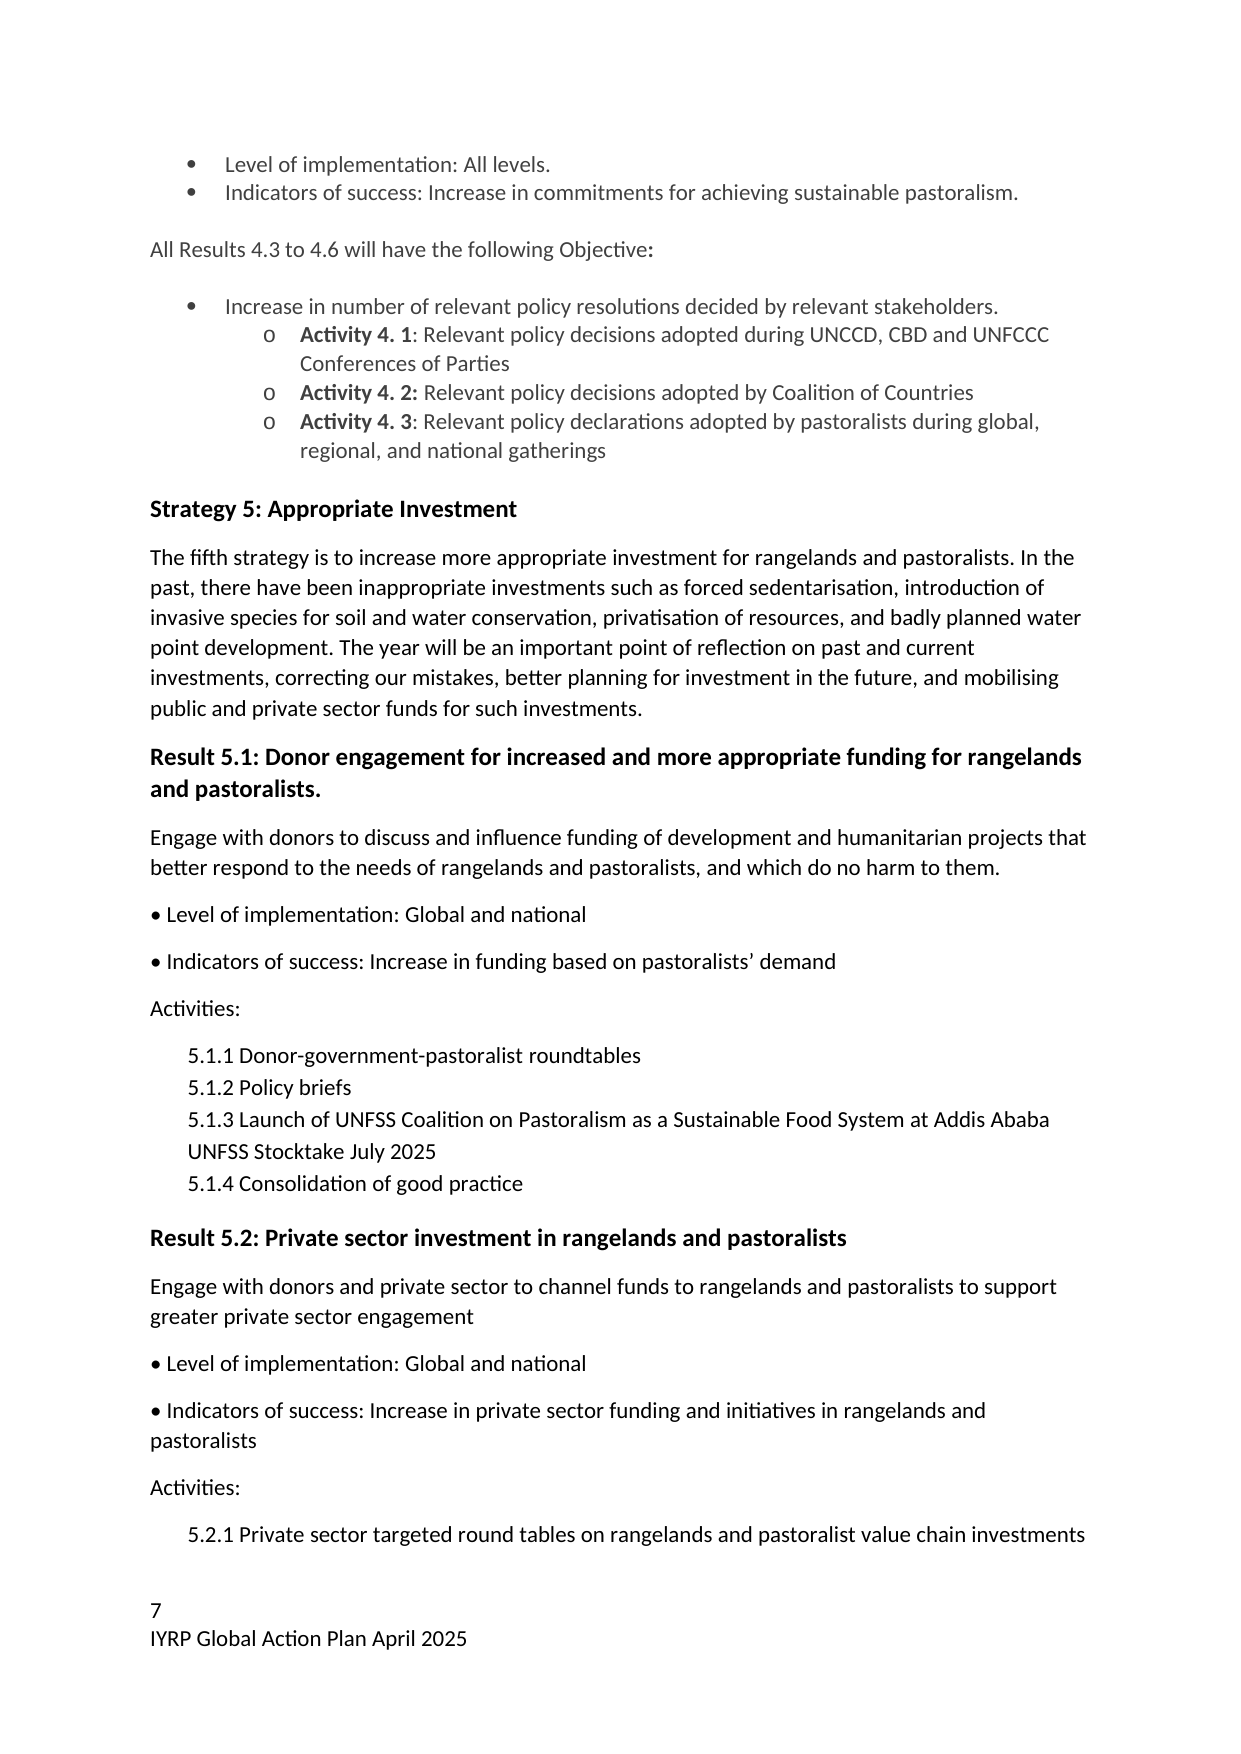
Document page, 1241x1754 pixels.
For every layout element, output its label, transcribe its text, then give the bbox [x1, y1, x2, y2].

list 5.1.1 Donor-government-pastoralist roundtables [187, 1041, 1090, 1069]
list Activity 4. 3: Relevant policy declarations adopted by pastoralists during global, regional, and national gatherings [262, 407, 1090, 464]
text Activities: [150, 994, 1090, 1022]
text • Indicators of success: Increase in funding based on pastoralists’ demand [150, 947, 1090, 975]
text Activities: [150, 1473, 1090, 1501]
list Indicators of success: Increase in commitments for achieving sustainable pastoralism. [187, 178, 1090, 206]
list 5.2.1 Private sector targeted round tables on rangelands and pastoralist value chain investments [187, 1520, 1090, 1548]
list 5.1.2 Policy briefs [187, 1073, 1090, 1101]
text Engage with donors and private sector to channel funds to rangelands and pastoralists to support greater private sector engagement [150, 1272, 1090, 1330]
list Level of implementation: All levels. [187, 150, 1090, 178]
text Strategy 5: Appropriate Investment [150, 493, 1090, 524]
text All Results 4.3 to 4.6 will have the following Objective: [150, 235, 1090, 263]
list 5.1.3 Launch of UNFSS Coalition on Pastoralism as a Sustainable Food System at Addis Ababa UNFSS Stocktake July 2025 [187, 1105, 1090, 1165]
list Increase in number of relevant policy resolutions decided by relevant stakeholders. [187, 292, 1090, 320]
text Result 5.1: Donor engagement for increased and more appropriate funding for rangelands and pastoralists. [150, 741, 1090, 804]
text Engage with donors to discuss and influence funding of development and humanitarian projects that better respond to the needs of rangelands and pastoralists, and which do no harm to them. [150, 823, 1090, 881]
text • Level of implementation: Global and national [150, 900, 1090, 928]
text • Indicators of success: Increase in private sector funding and initiatives in rangelands and pastoralists [150, 1396, 1090, 1454]
text • Level of implementation: Global and national [150, 1349, 1090, 1377]
text The fifth strategy is to increase more appropriate investment for rangelands and pastoralists. In the past, there have been inappropriate investments such as forced sedentarisation, introduction of invasive species for soil and water conservation, privatisation of resources, and badly planned water point development. The year will be an important point of reflection on past and current investments, correcting our mistakes, better planning for investment in the future, and mobilising public and private sector funds for such investments. [150, 543, 1090, 722]
list Activity 4. 1: Relevant policy decisions adopted during UNCCD, CBD and UNFCCC Conferences of Parties [262, 320, 1090, 378]
list Activity 4. 2: Relevant policy decisions adopted by Coalition of Countries [262, 378, 1090, 407]
list 5.1.4 Consolidation of good practice [187, 1169, 1090, 1198]
text Result 5.2: Private sector investment in rangelands and pastoralists [150, 1223, 1090, 1253]
